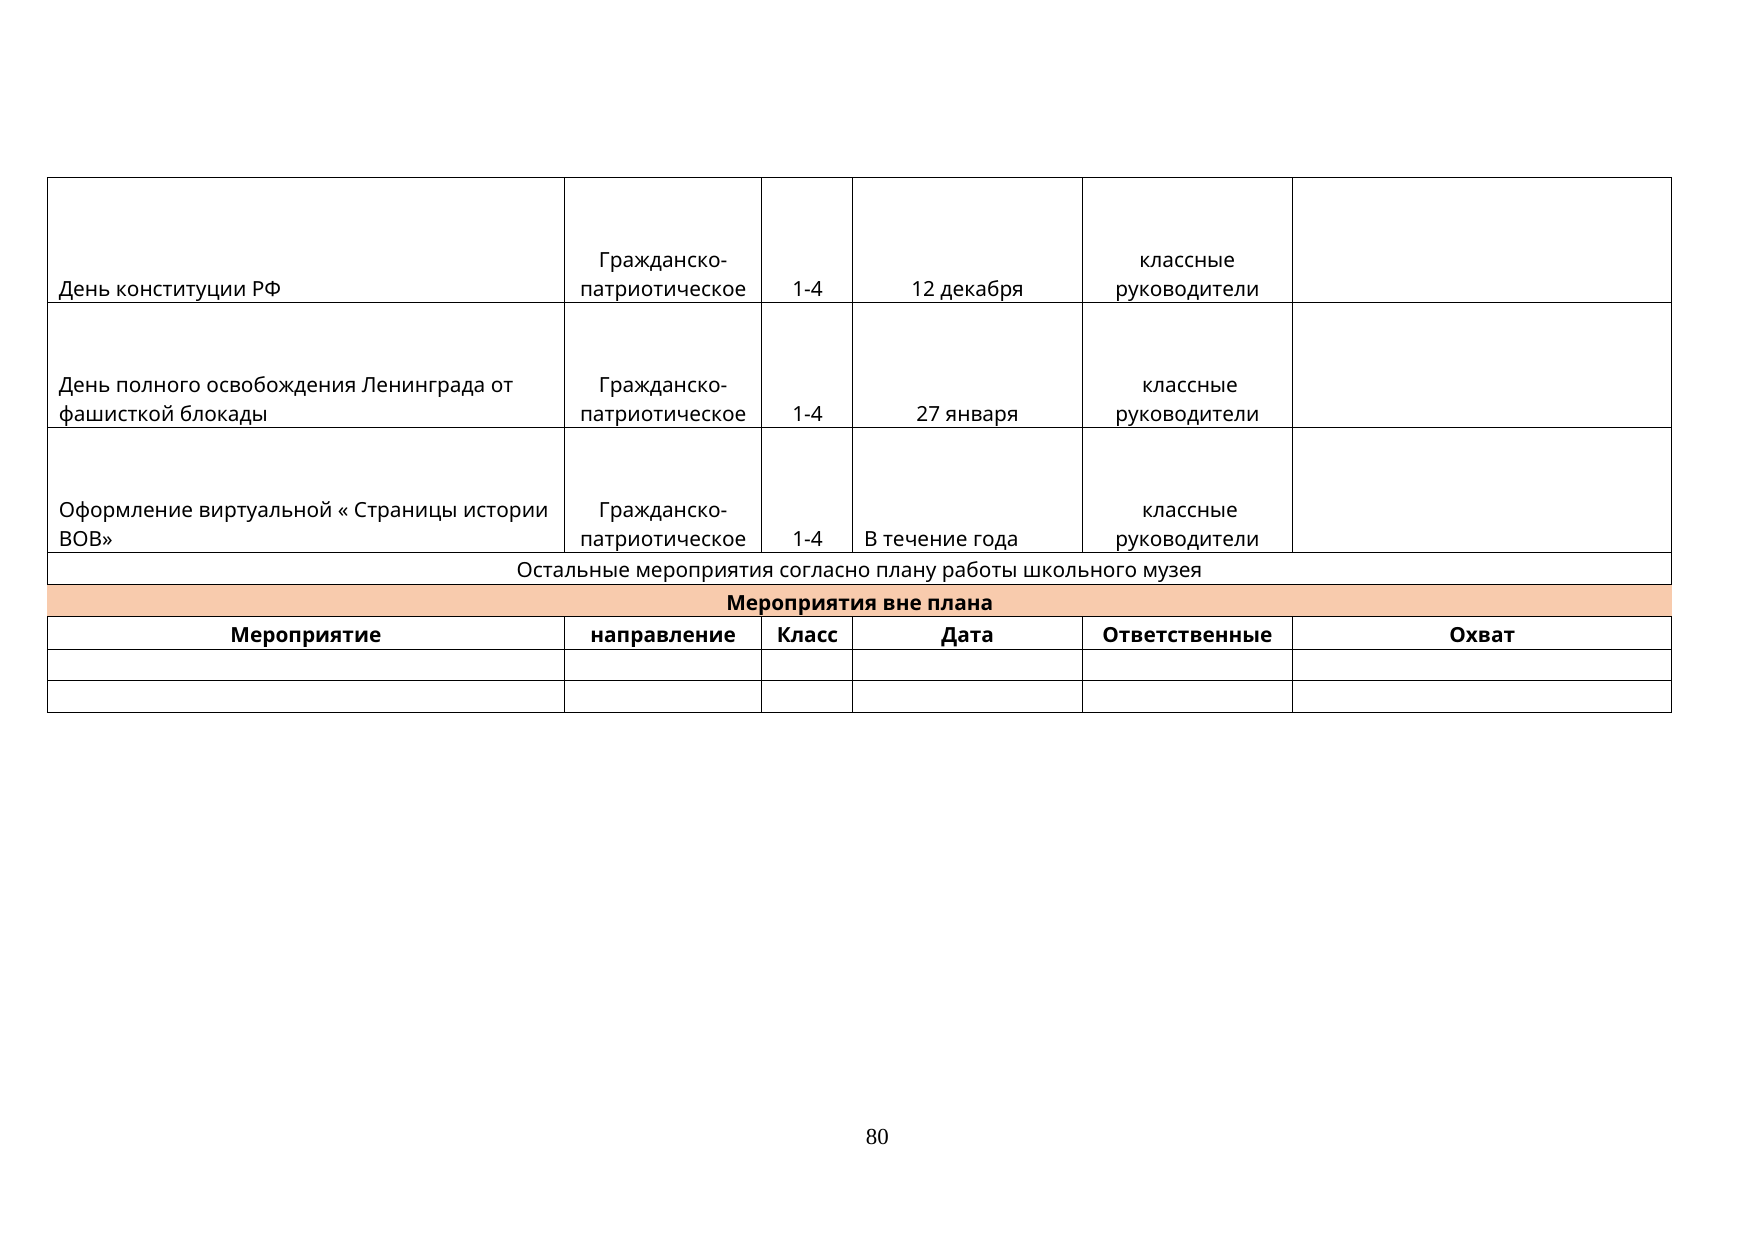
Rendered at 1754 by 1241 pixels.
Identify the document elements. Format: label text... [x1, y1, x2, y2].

table_cell [565, 681, 761, 712]
table_cell [762, 681, 852, 712]
table_cell Дата [853, 617, 1082, 649]
table_cell Гражданско-патриотическое [565, 303, 761, 427]
table_cell Мероприятие [48, 617, 564, 649]
table_cell [853, 681, 1082, 712]
table_cell Мероприятия вне плана [47, 585, 1672, 616]
table_cell 1-4 [762, 428, 852, 552]
table_cell Класс [762, 617, 852, 649]
table_cell направление [565, 617, 761, 649]
table_cell 1-4 [762, 178, 852, 302]
table_cell 27 января [853, 303, 1082, 427]
table_cell День конституции РФ [48, 178, 564, 302]
table_cell [1083, 681, 1292, 712]
table_cell [1293, 681, 1671, 712]
table_cell классные руководители [1083, 303, 1292, 427]
table_cell Оформление виртуальной « Страницы истории ВОВ» [48, 428, 564, 552]
table_cell [1293, 650, 1671, 680]
table_cell Ответственные [1083, 617, 1292, 649]
table_cell В течение года [853, 428, 1082, 552]
table_cell 12 декабря [853, 178, 1082, 302]
table_cell [1293, 428, 1671, 552]
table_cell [1083, 178, 1292, 302]
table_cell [565, 178, 761, 302]
table_cell [1293, 303, 1671, 427]
table_cell [565, 650, 761, 680]
table_cell Охват [1293, 617, 1671, 649]
table_cell Гражданско-патриотическое [565, 428, 761, 552]
table_cell [48, 650, 564, 680]
table_cell [1293, 178, 1671, 302]
table_cell [1083, 650, 1292, 680]
table_cell [853, 650, 1082, 680]
table_cell Остальные мероприятия согласно плану работы школьного музея [48, 553, 1671, 583]
table_cell 1-4 [762, 303, 852, 427]
table_cell [762, 650, 852, 680]
table_cell классные руководители [1083, 428, 1292, 552]
table_cell [48, 681, 564, 712]
table_cell День полного освобождения Ленинграда от фашисткой блокады [48, 303, 564, 427]
